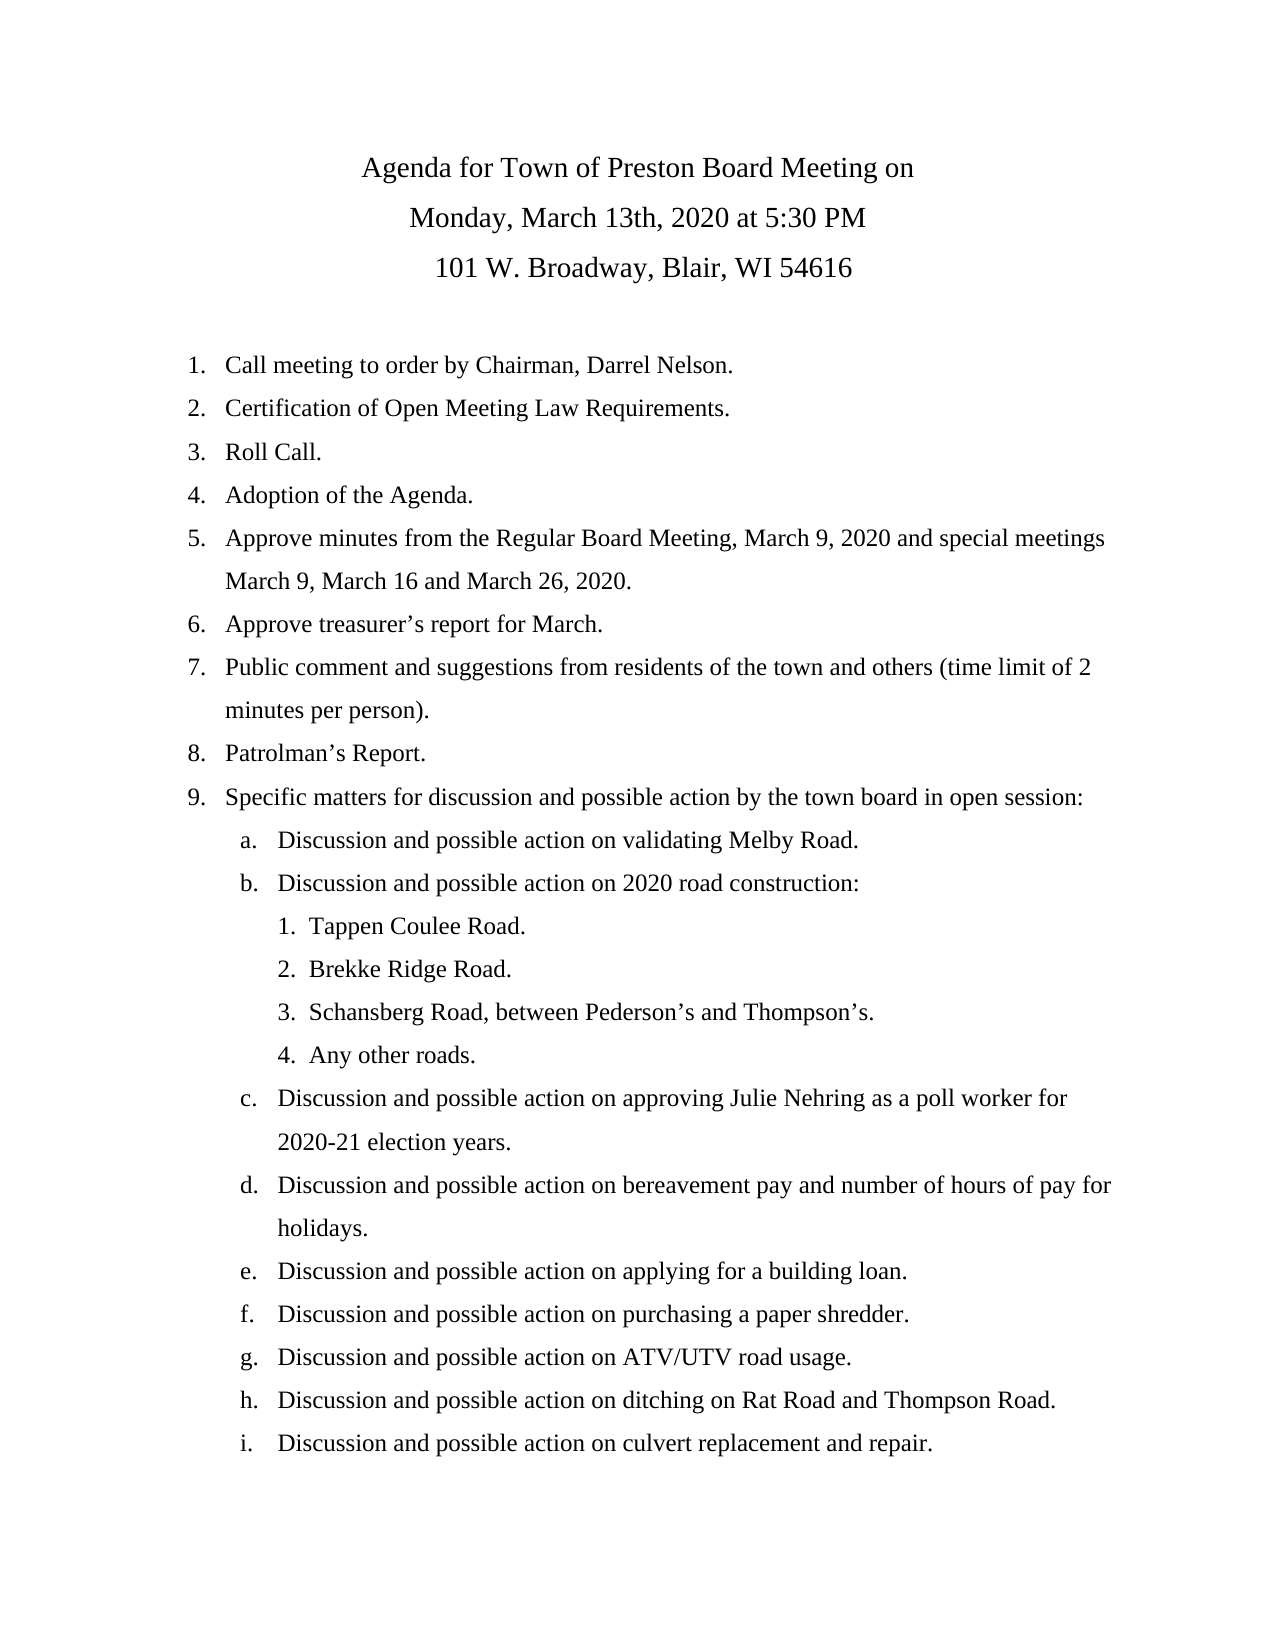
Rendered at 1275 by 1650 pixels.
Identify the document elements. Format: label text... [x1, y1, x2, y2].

list 3. Schansberg Road, between Pederson’s and Thompson’s. [277, 997, 1125, 1026]
list 1. Tappen Coulee Road. [277, 911, 1125, 940]
list Call meeting to order by Chairman, Darrel Nelson. [187, 350, 1125, 379]
list 4. Any other roads. [277, 1040, 1125, 1069]
list Discussion and possible action on applying for a building loan. [240, 1256, 1125, 1285]
text Monday, March 13th, 2020 at 5:30 PM [150, 200, 1125, 234]
list Certification of Open Meeting Law Requirements. [187, 393, 1125, 422]
list Adoption of the Agenda. [187, 480, 1125, 508]
text Agenda for Town of Preston Board Meeting on [150, 150, 1125, 183]
list Discussion and possible action on purchasing a paper shredder. [240, 1299, 1125, 1328]
list Discussion and possible action on 2020 road construction: [240, 868, 1125, 897]
list Approve minutes from the Regular Board Meeting, March 9, 2020 and special meetings March 9, March 16 and March 26, 2020. [187, 523, 1125, 595]
list Discussion and possible action on approving Julie Nehring as a poll worker for 2020-21 election years. [240, 1083, 1125, 1155]
list Discussion and possible action on ditching on Rat Road and Thompson Road. [240, 1385, 1125, 1414]
list Roll Call. [187, 437, 1125, 465]
list Discussion and possible action on validating Melby Road. [240, 825, 1125, 853]
list Patrolman’s Report. [187, 738, 1125, 767]
list 2. Brekke Ridge Road. [277, 954, 1125, 983]
list Discussion and possible action on culvert replacement and repair. [240, 1428, 1125, 1457]
list Approve treasurer’s report for March. [187, 609, 1125, 638]
list Specific matters for discussion and possible action by the town board in open session: [187, 782, 1125, 810]
text 101 W. Broadway, Blair, WI 54616 [150, 250, 1125, 284]
list Public comment and suggestions from residents of the town and others (time limit of 2 minutes per person). [187, 652, 1125, 724]
list Discussion and possible action on bereavement pay and number of hours of pay for holidays. [240, 1170, 1125, 1242]
list Discussion and possible action on ATV/UTV road usage. [240, 1342, 1125, 1371]
